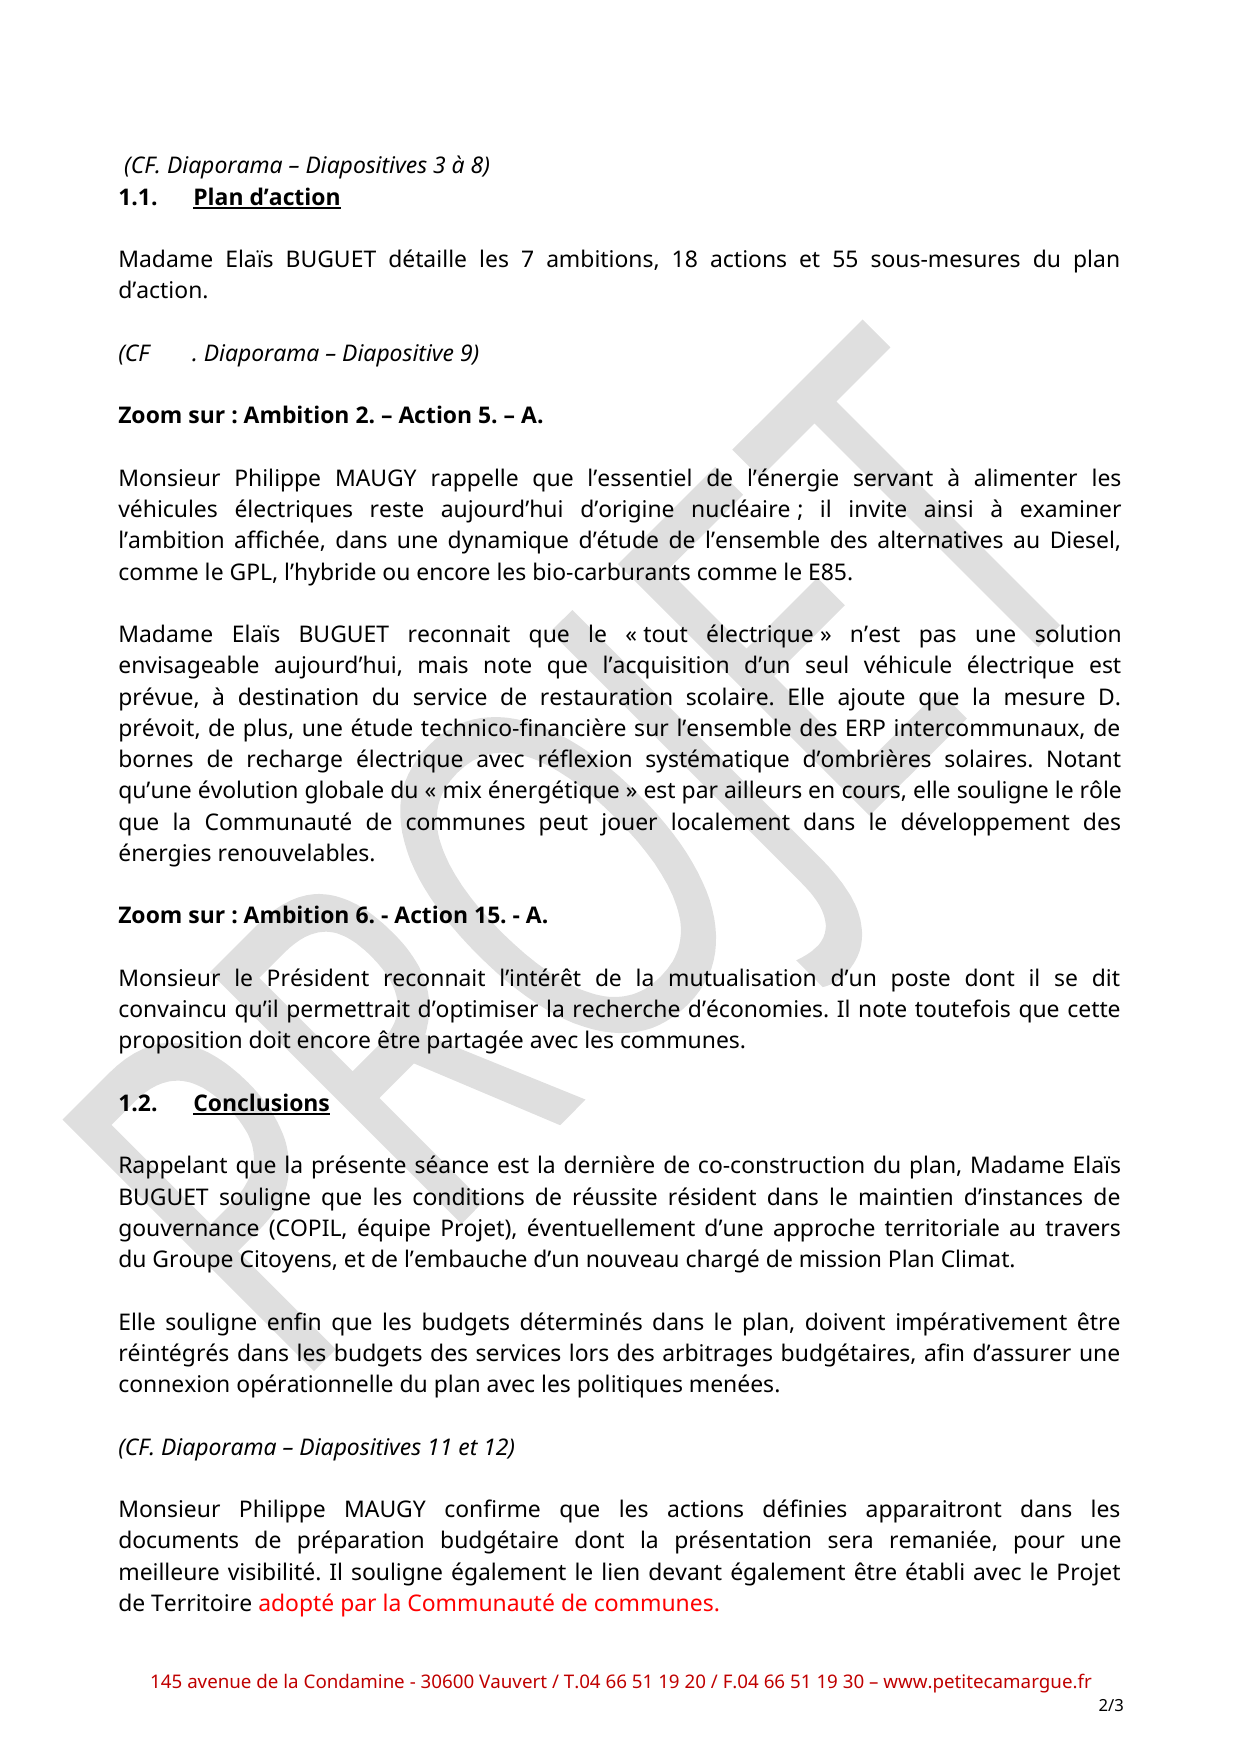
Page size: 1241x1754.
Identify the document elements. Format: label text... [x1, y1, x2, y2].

text (CF. Diaporama – Diapositives 3 à 8) [118, 149, 1122, 181]
text (CF. Diaporama – Diapositives 11 et 12) [118, 1431, 1122, 1462]
text Madame Elaïs BUGUET reconnait que le « tout électrique » n’est pas une solution envisageable aujourd’hui, mais note que l’acquisition d’un seul véhicule électrique est prévue, à destination du service de restauration scolaire. Elle ajoute que la mesure D. prévoit, de plus, une étude technico-financière sur l’ensemble des ERP intercommunaux, de bornes de recharge électrique avec réflexion systématique d’ombrières solaires. Notant qu’une évolution globale du « mix énergétique » est par ailleurs en cours, elle souligne le rôle que la Communauté de communes peut jouer localement dans le développement des énergies renouvelables. [118, 618, 1122, 868]
text Rappelant que la présente séance est la dernière de co-construction du plan, Madame Elaïs BUGUET souligne que les conditions de réussite résident dans le maintien d’instances de gouvernance (COPIL, équipe Projet), éventuellement d’une approche territoriale au travers du Groupe Citoyens, et de l’embauche d’un nouveau chargé de mission Plan Climat. [118, 1149, 1122, 1274]
text Zoom sur : Ambition 6. - Action 15. - A. [118, 899, 1122, 931]
text Monsieur Philippe MAUGY confirme que les actions définies apparaitront dans les documents de préparation budgétaire dont la présentation sera remaniée, pour une meilleure visibilité. Il souligne également le lien devant également être établi avec le Projet de Territoire adopté par la Communauté de communes. [118, 1493, 1122, 1618]
text Monsieur Philippe MAUGY rappelle que l’essentiel de l’énergie servant à alimenter les véhicules électriques reste aujourd’hui d’origine nucléaire ; il invite ainsi à examiner l’ambition affichée, dans une dynamique d’étude de l’ensemble des alternatives au Diesel, comme le GPL, l’hybride ou encore les bio-carburants comme le E85. [118, 462, 1122, 587]
list Plan d’action [118, 181, 1122, 212]
text Zoom sur : Ambition 2. – Action 5. – A. [118, 399, 1122, 431]
text Monsieur le Président reconnait l’intérêt de la mutualisation d’un poste dont il se dit convaincu qu’il permettrait d’optimiser la recherche d’économies. Il note toutefois que cette proposition doit encore être partagée avec les communes. [118, 962, 1122, 1056]
text (CF . Diaporama – Diapositive 9) [118, 337, 1122, 368]
list Conclusions [118, 1087, 1122, 1118]
text Madame Elaïs BUGUET détaille les 7 ambitions, 18 actions et 55 sous-mesures du plan d’action. [118, 243, 1122, 306]
text Elle souligne enfin que les budgets déterminés dans le plan, doivent impérativement être réintégrés dans les budgets des services lors des arbitrages budgétaires, afin d’assurer une connexion opérationnelle du plan avec les politiques menées. [118, 1306, 1122, 1399]
